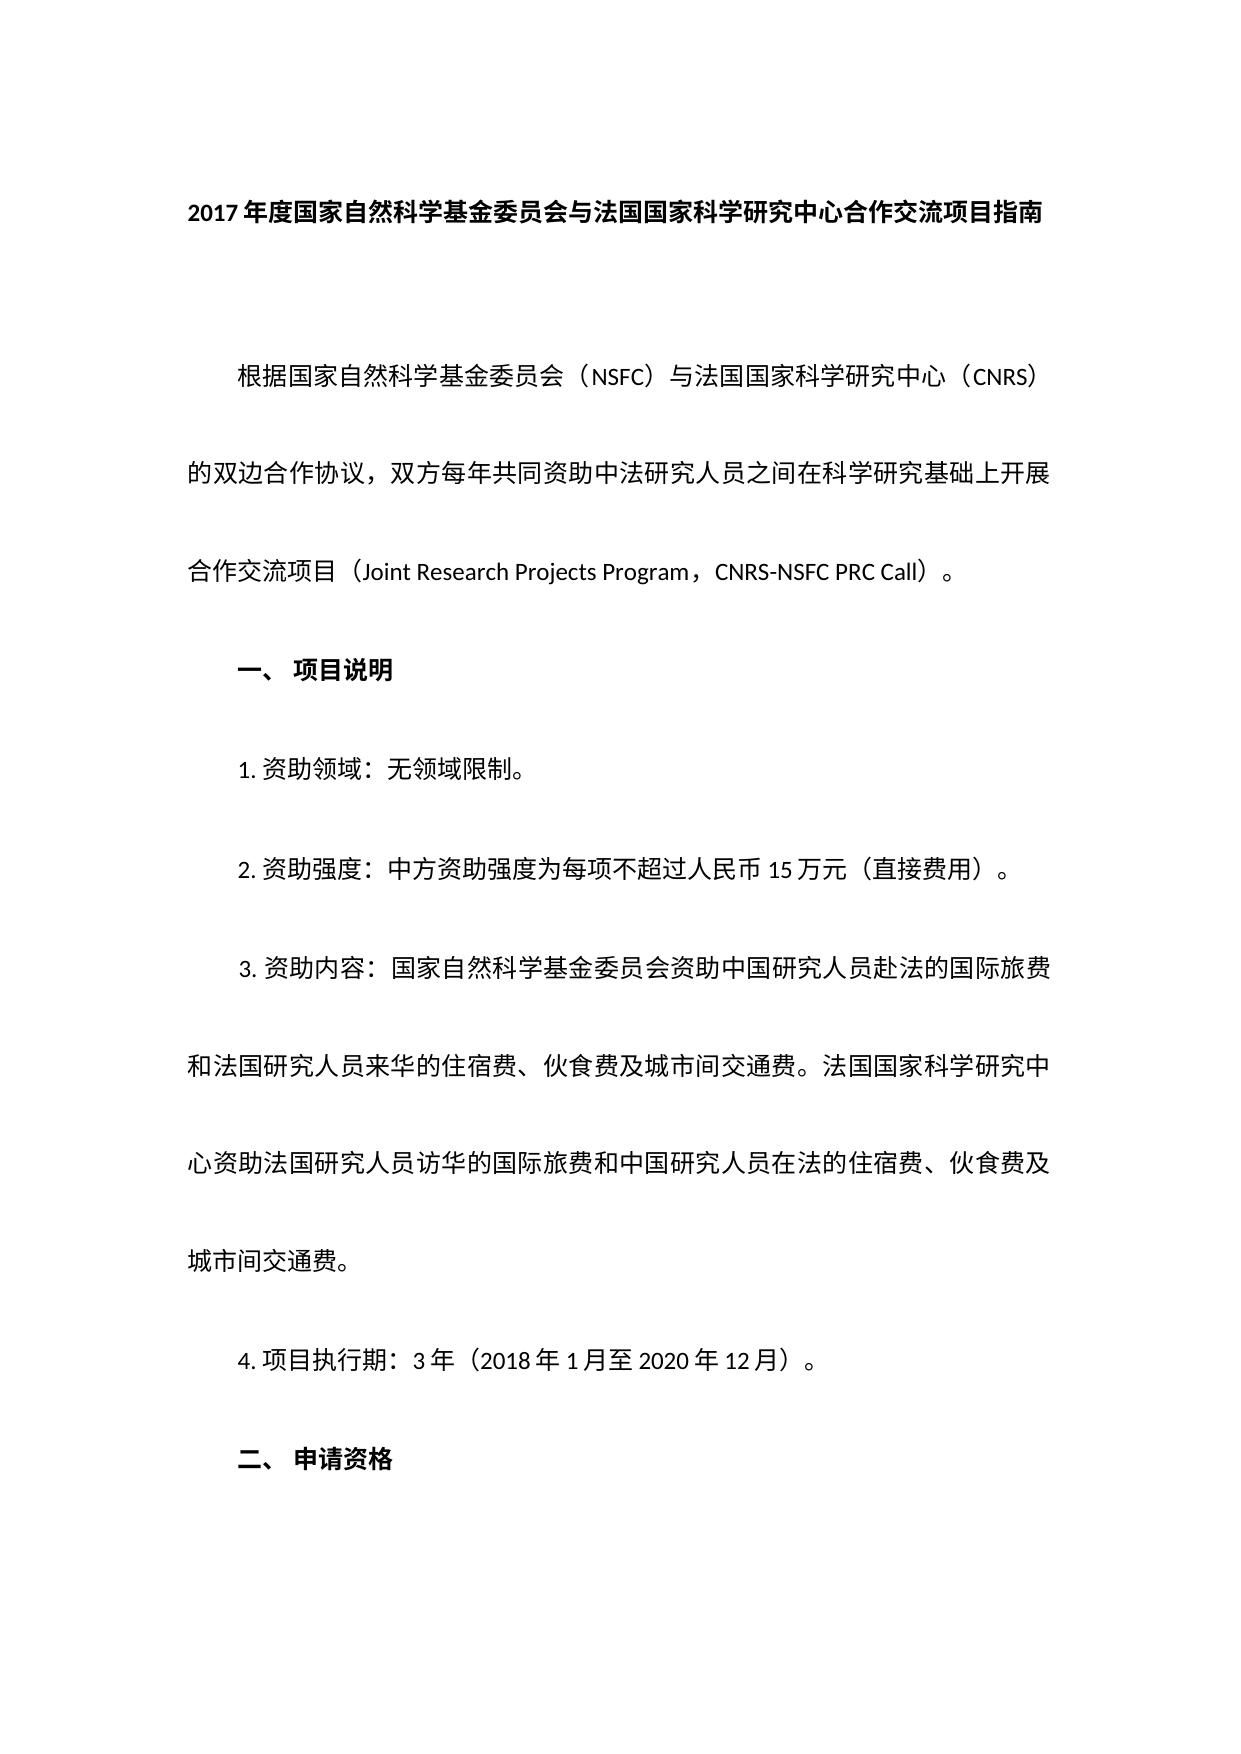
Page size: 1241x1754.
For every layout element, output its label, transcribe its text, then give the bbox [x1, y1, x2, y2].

text 根据国家自然科学基金委员会（NSFC）与法国国家科学研究中心（CNRS）的双边合作协议，双方每年共同资助中法研究人员之间在科学研究基础上开展合作交流项目（Joint Research Projects Program，CNRS-NSFC PRC Call）。 [187, 342, 1053, 602]
text 4. 项目执行期：3年（2018年1月至2020年12月）。 [187, 1326, 1053, 1391]
text 二、 申请资格 [187, 1425, 1053, 1490]
text 3. 资助内容：国家自然科学基金委员会资助中国研究人员赴法的国际旅费和法国研究人员来华的住宿费、伙食费及城市间交通费。法国国家科学研究中心资助法国研究人员访华的国际旅费和中国研究人员在法的住宿费、伙食费及城市间交通费。 [187, 934, 1053, 1292]
text 2. 资助强度：中方资助强度为每项不超过人民币15万元（直接费用）。 [187, 835, 1053, 900]
text 2017年度国家自然科学基金委员会与法国国家科学研究中心合作交流项目指南 [187, 178, 1053, 243]
text 1. 资助领域：无领域限制。 [187, 735, 1053, 800]
text 一、 项目说明 [187, 636, 1053, 701]
